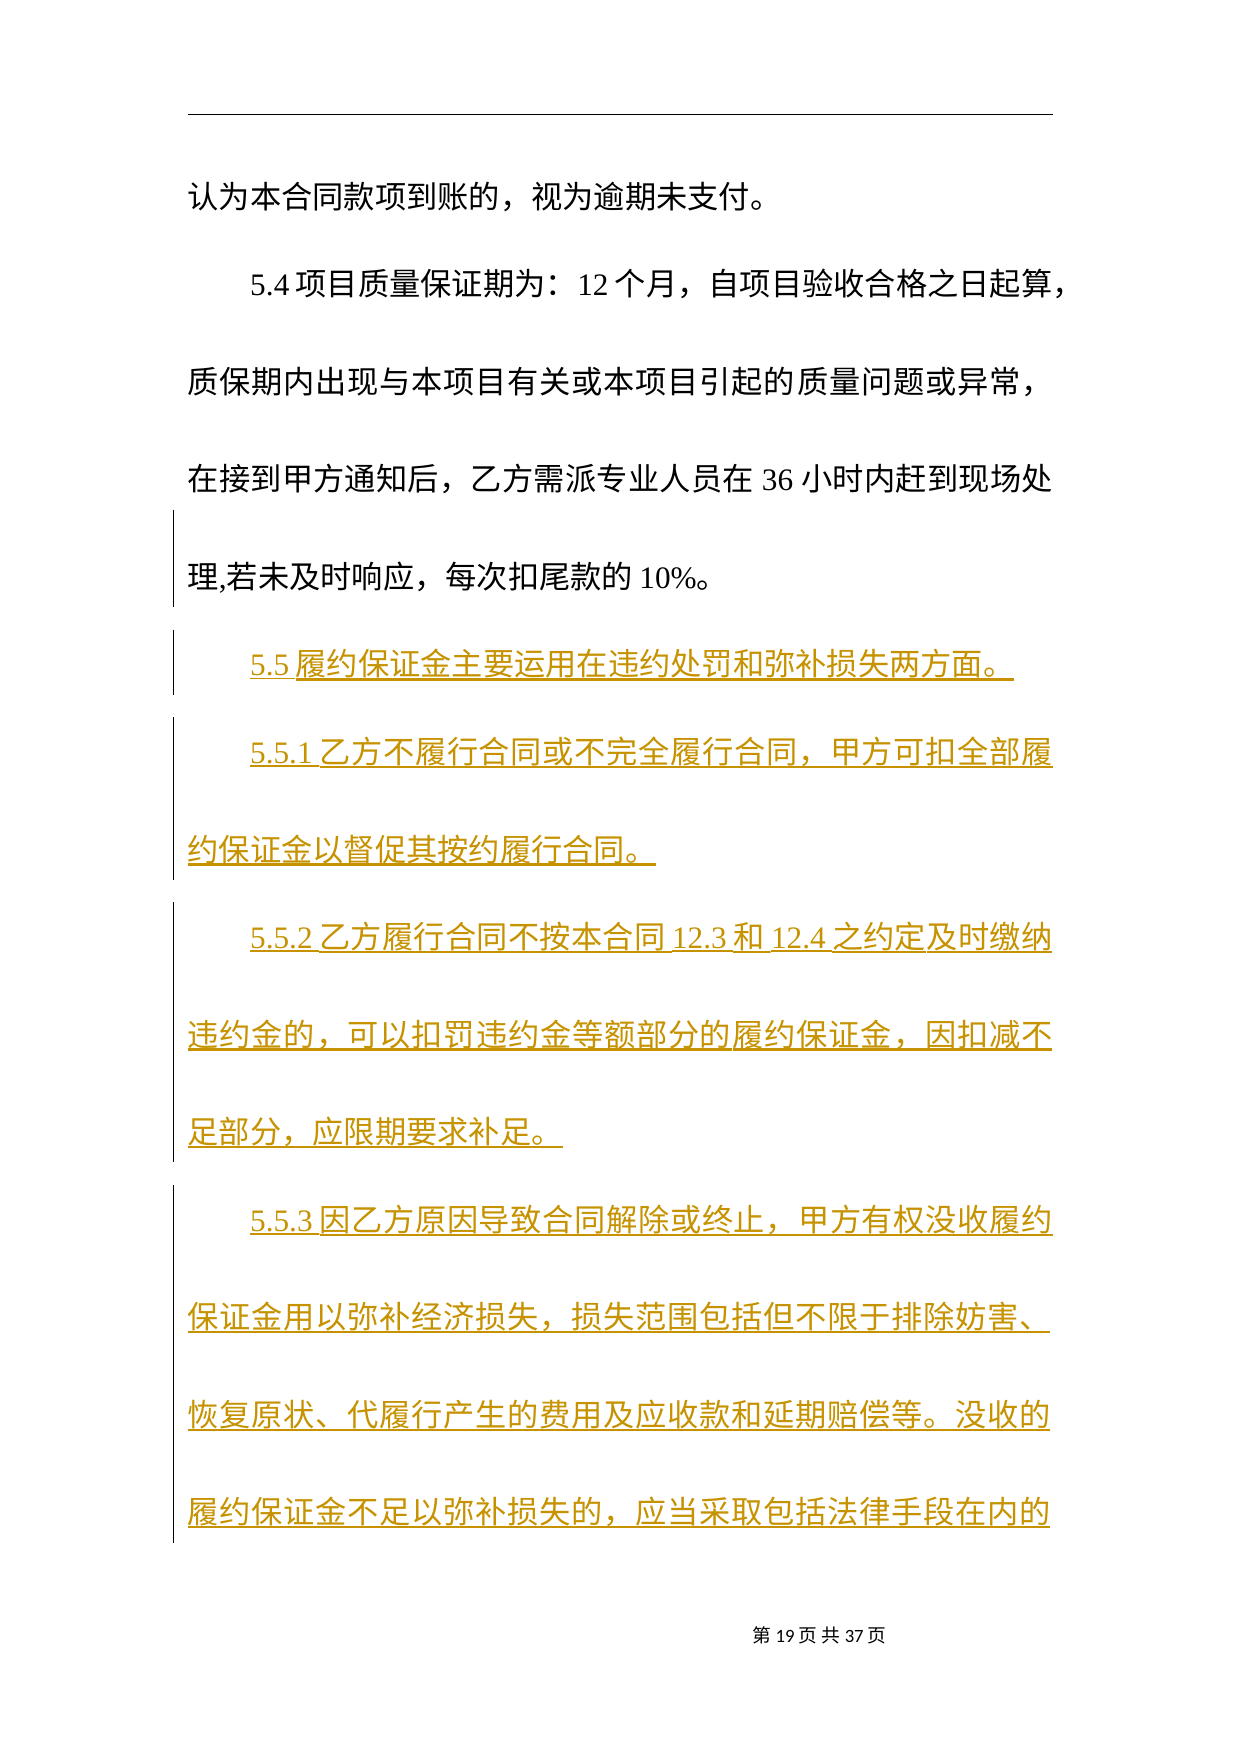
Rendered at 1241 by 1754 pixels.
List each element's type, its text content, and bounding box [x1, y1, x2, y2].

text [187, 162, 1053, 227]
text 5.4项目质量保证期为：12个月，自项目验收合格之日起算，质保期内出现与本项目有关或本项目引起的质量问题或异常，在接到甲方通知后，乙方需派专业人员在 36 小时内赶到现场处理,若未及时响应，每次扣尾款的10%。 [187, 249, 1053, 607]
